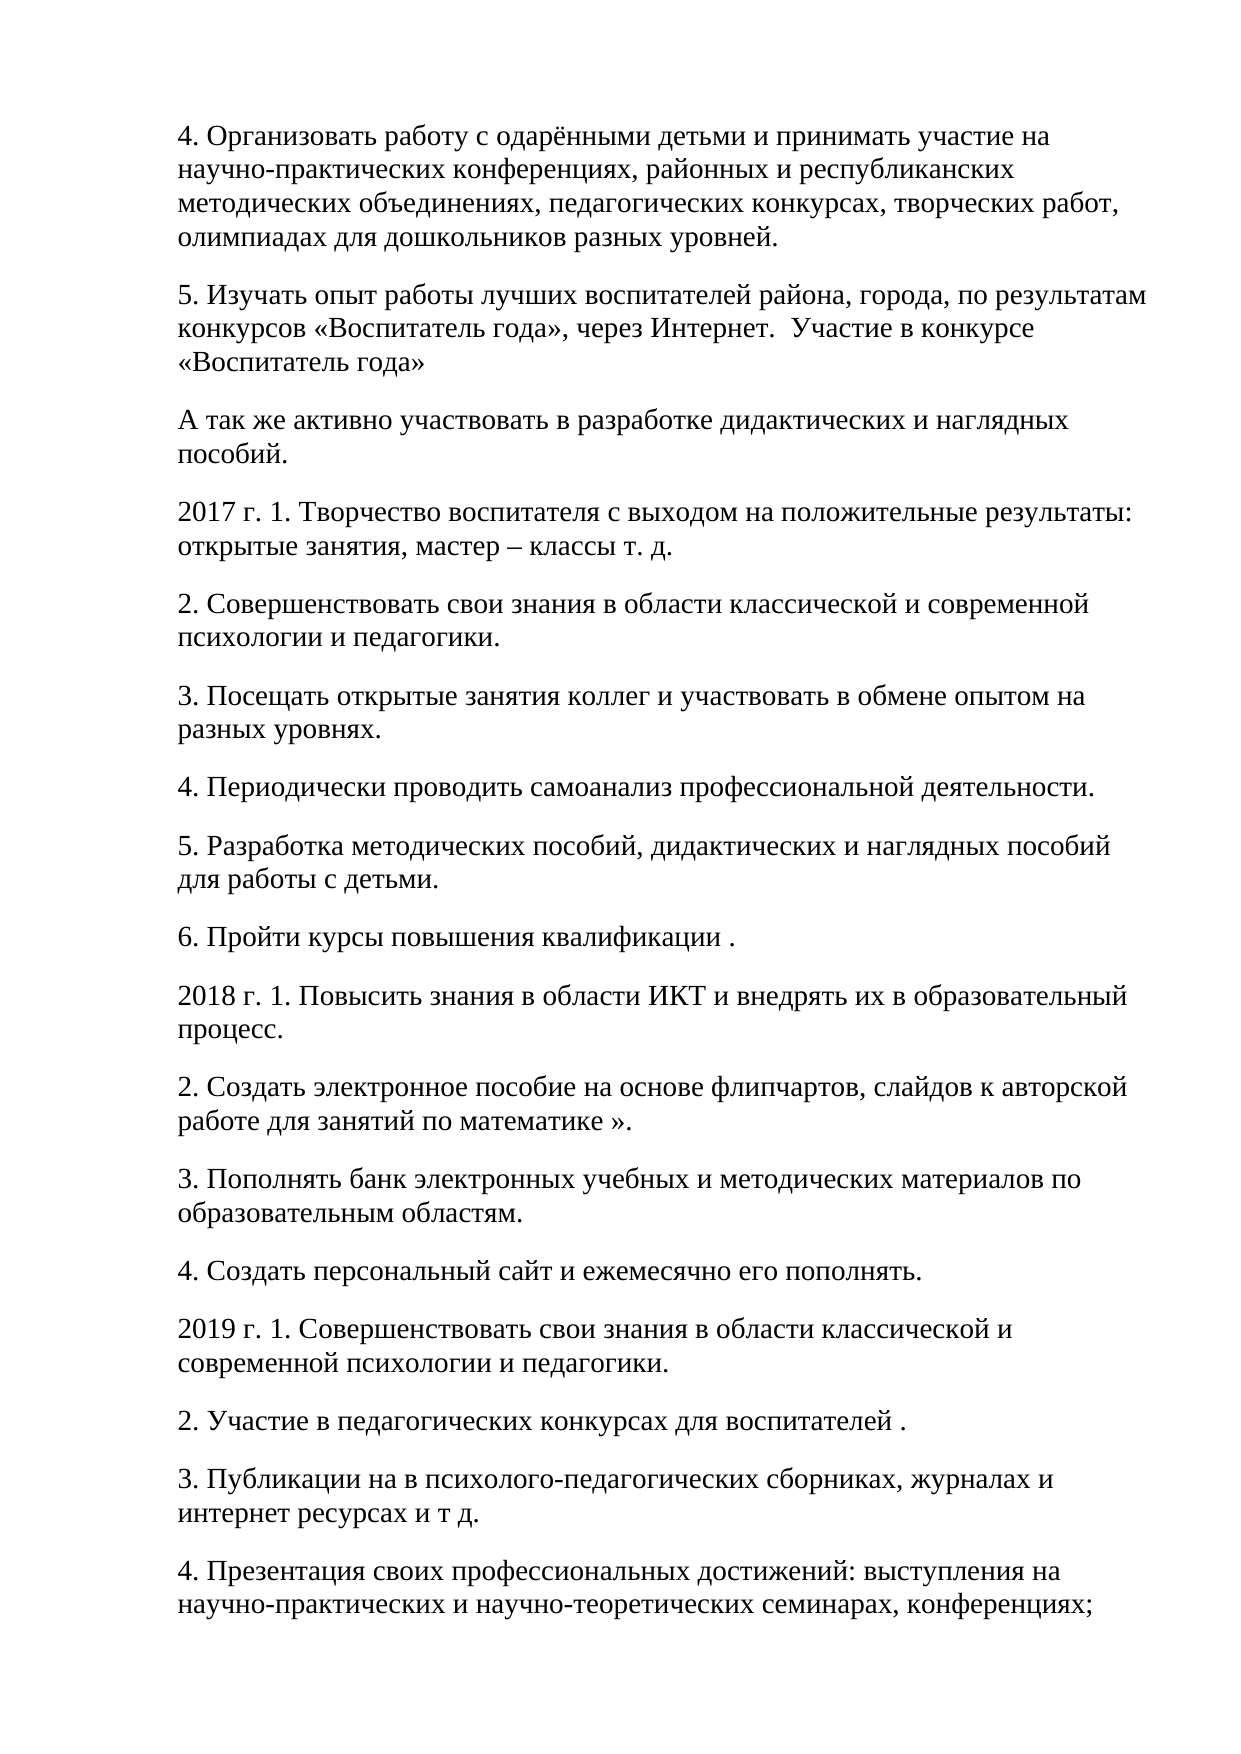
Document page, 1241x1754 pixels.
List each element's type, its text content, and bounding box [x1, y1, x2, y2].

text 4. Организовать работу с одарёнными детьми и принимать участие на научно-практических конференциях, районных и республиканских методических объединениях, педагогических конкурсах, творческих работ, олимпиадах для дошкольников разных уровней. [177, 118, 1152, 252]
text 4. Периодически проводить самоанализ профессиональной деятельности. [177, 769, 1152, 803]
text 5. Изучать опыт работы лучших воспитателей района, города, по результатам конкурсов «Воспитатель года», через Интернет. Участие в конкурсе «Воспитатель года» [177, 277, 1152, 378]
text 2019 г. 1. Совершенствовать свои знания в области классической и современной психологии и педагогики. [177, 1311, 1152, 1378]
text 3. Посещать открытые занятия коллег и участвовать в обмене опытом на разных уровнях. [177, 678, 1152, 745]
text 2017 г. 1. Творчество воспитателя с выходом на положительные результаты: открытые занятия, мастер – классы т. д. [177, 494, 1152, 561]
text 5. Разработка методических пособий, дидактических и наглядных пособий для работы с детьми. [177, 828, 1152, 895]
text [177, 1553, 1152, 1620]
text 2. Совершенствовать свои знания в области классической и современной психологии и педагогики. [177, 586, 1152, 653]
text 2. Создать электронное пособие на основе флипчартов, слайдов к авторской работе для занятий по математике ». [177, 1069, 1152, 1136]
text А так же активно участвовать в разработке дидактических и наглядных пособий. [177, 402, 1152, 469]
text 2018 г. 1. Повысить знания в области ИКТ и внедрять их в образовательный процесс. [177, 978, 1152, 1045]
text 3. Пополнять банк электронных учебных и методических материалов по образовательным областям. [177, 1161, 1152, 1228]
text 2. Участие в педагогических конкурсах для воспитателей . [177, 1403, 1152, 1436]
text 4. Создать персональный сайт и ежемесячно его пополнять. [177, 1253, 1152, 1286]
text 6. Пройти курсы повышения квалификации . [177, 919, 1152, 953]
text 3. Публикации на в психолого-педагогических сборниках, журналах и интернет ресурсах и т д. [177, 1461, 1152, 1528]
